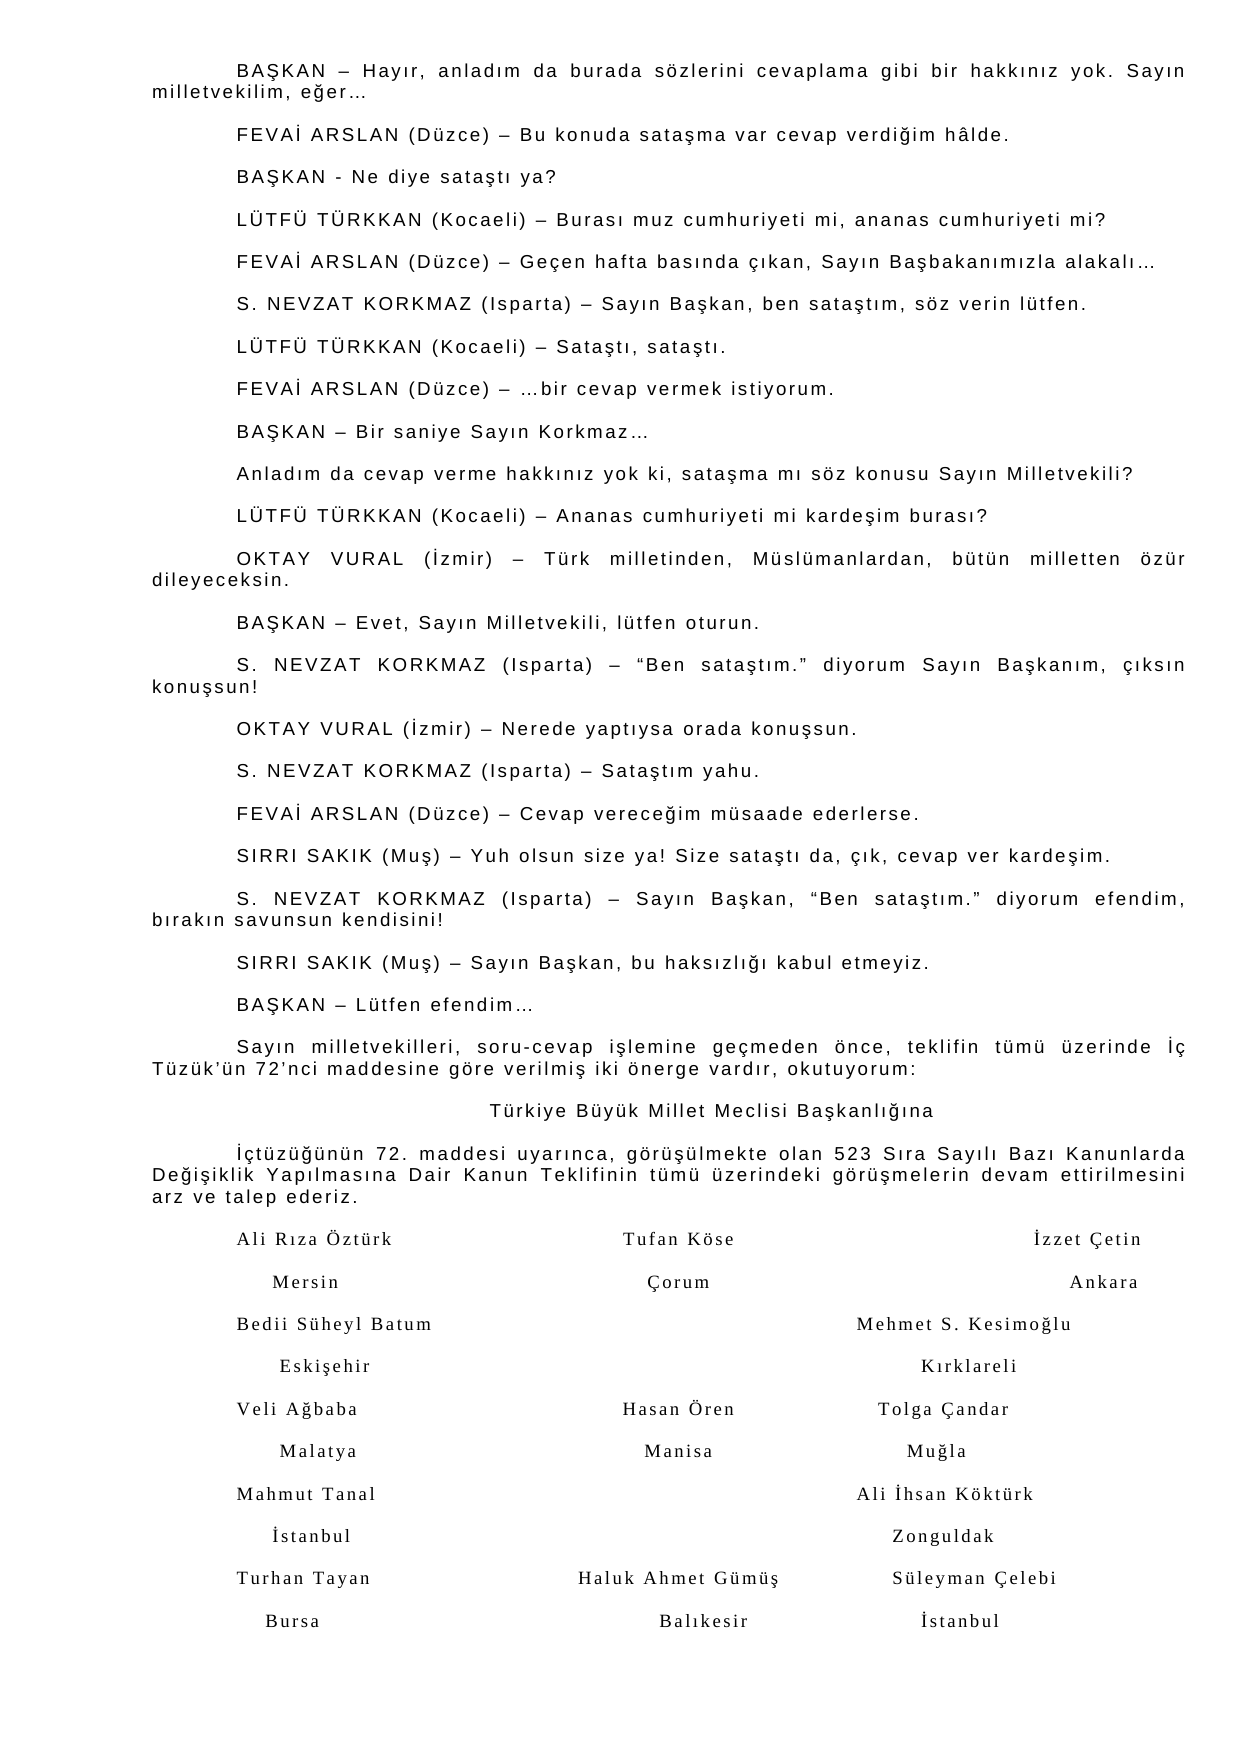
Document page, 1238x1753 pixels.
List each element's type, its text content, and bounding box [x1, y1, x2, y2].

text SIRRI SAKIK (Muş) – Sayın Başkan, bu haksızlığı kabul etmeyiz. [152, 951, 1186, 973]
text Bedii Süheyl Batum Mehmet S. Kesimoğlu [152, 1313, 1186, 1334]
text Bursa Balıkesir İstanbul [152, 1610, 1186, 1631]
text Ali Rıza Öztürk Tufan Köse İzzet Çetin [152, 1228, 1186, 1250]
text İçtüzüğünün 72. maddesi uyarınca, görüşülmekte olan 523 Sıra Sayılı Bazı Kanunlarda Değişiklik Yapılmasına Dair Kanun Teklifinin tümü üzerindeki görüşmelerin devam ettirilmesini arz ve talep ederiz. [152, 1143, 1186, 1207]
text Türkiye Büyük Millet Meclisi Başkanlığına [152, 1100, 1186, 1122]
text Malatya Manisa Muğla [152, 1440, 1186, 1462]
text BAŞKAN – Bir saniye Sayın Korkmaz… [152, 420, 1186, 442]
text S. NEVZAT KORKMAZ (Isparta) – Sayın Başkan, ben sataştım, söz verin lütfen. [152, 293, 1186, 315]
text OKTAY VURAL (İzmir) – Nerede yaptıysa orada konuşsun. [152, 718, 1186, 739]
text Mahmut Tanal Ali İhsan Köktürk [152, 1482, 1186, 1504]
text OKTAY VURAL (İzmir) – Türk milletinden, Müslümanlardan, bütün milletten özür dileyeceksin. [152, 548, 1186, 591]
text BAŞKAN – Evet, Sayın Milletvekili, lütfen oturun. [152, 612, 1186, 633]
text S. NEVZAT KORKMAZ (Isparta) – “Ben sataştım.” diyorum Sayın Başkanım, çıksın konuşsun! [152, 654, 1186, 697]
text S. NEVZAT KORKMAZ (Isparta) – Sayın Başkan, “Ben sataştım.” diyorum efendim, bırakın savunsun kendisini! [152, 887, 1186, 931]
text SIRRI SAKIK (Muş) – Yuh olsun size ya! Size sataştı da, çık, cevap ver kardeşim. [152, 845, 1186, 867]
text İstanbul Zonguldak [152, 1525, 1186, 1546]
text Mersin Çorum Ankara [152, 1271, 1186, 1292]
text LÜTFÜ TÜRKKAN (Kocaeli) – Burası muz cumhuriyeti mi, ananas cumhuriyeti mi? [152, 208, 1186, 230]
text FEVAİ ARSLAN (Düzce) – Bu konuda sataşma var cevap verdiğim hâlde. [152, 124, 1186, 145]
text Sayın milletvekilleri, soru-cevap işlemine geçmeden önce, teklifin tümü üzerinde İç Tüzük’ün 72’nci maddesine göre verilmiş iki önerge vardır, okutuyorum: [152, 1036, 1186, 1079]
text Anladım da cevap verme hakkınız yok ki, sataşma mı söz konusu Sayın Milletvekili? [152, 463, 1186, 484]
text Eskişehir Kırklareli [152, 1355, 1186, 1377]
text BAŞKAN - Ne diye sataştı ya? [152, 166, 1186, 188]
text BAŞKAN – Lütfen efendim… [152, 994, 1186, 1015]
text FEVAİ ARSLAN (Düzce) – Cevap vereceğim müsaade ederlerse. [152, 803, 1186, 824]
text Turhan Tayan Haluk Ahmet Gümüş Süleyman Çelebi [152, 1567, 1186, 1589]
text BAŞKAN – Hayır, anladım da burada sözlerini cevaplama gibi bir hakkınız yok. Sayın milletvekilim, eğer… [152, 60, 1186, 103]
text LÜTFÜ TÜRKKAN (Kocaeli) – Sataştı, sataştı. [152, 336, 1186, 357]
text FEVAİ ARSLAN (Düzce) – …bir cevap vermek istiyorum. [152, 378, 1186, 399]
text LÜTFÜ TÜRKKAN (Kocaeli) – Ananas cumhuriyeti mi kardeşim burası? [152, 505, 1186, 527]
text Veli Ağbaba Hasan Ören Tolga Çandar [152, 1398, 1186, 1419]
text FEVAİ ARSLAN (Düzce) – Geçen hafta basında çıkan, Sayın Başbakanımızla alakalı… [152, 251, 1186, 272]
text S. NEVZAT KORKMAZ (Isparta) – Sataştım yahu. [152, 760, 1186, 782]
